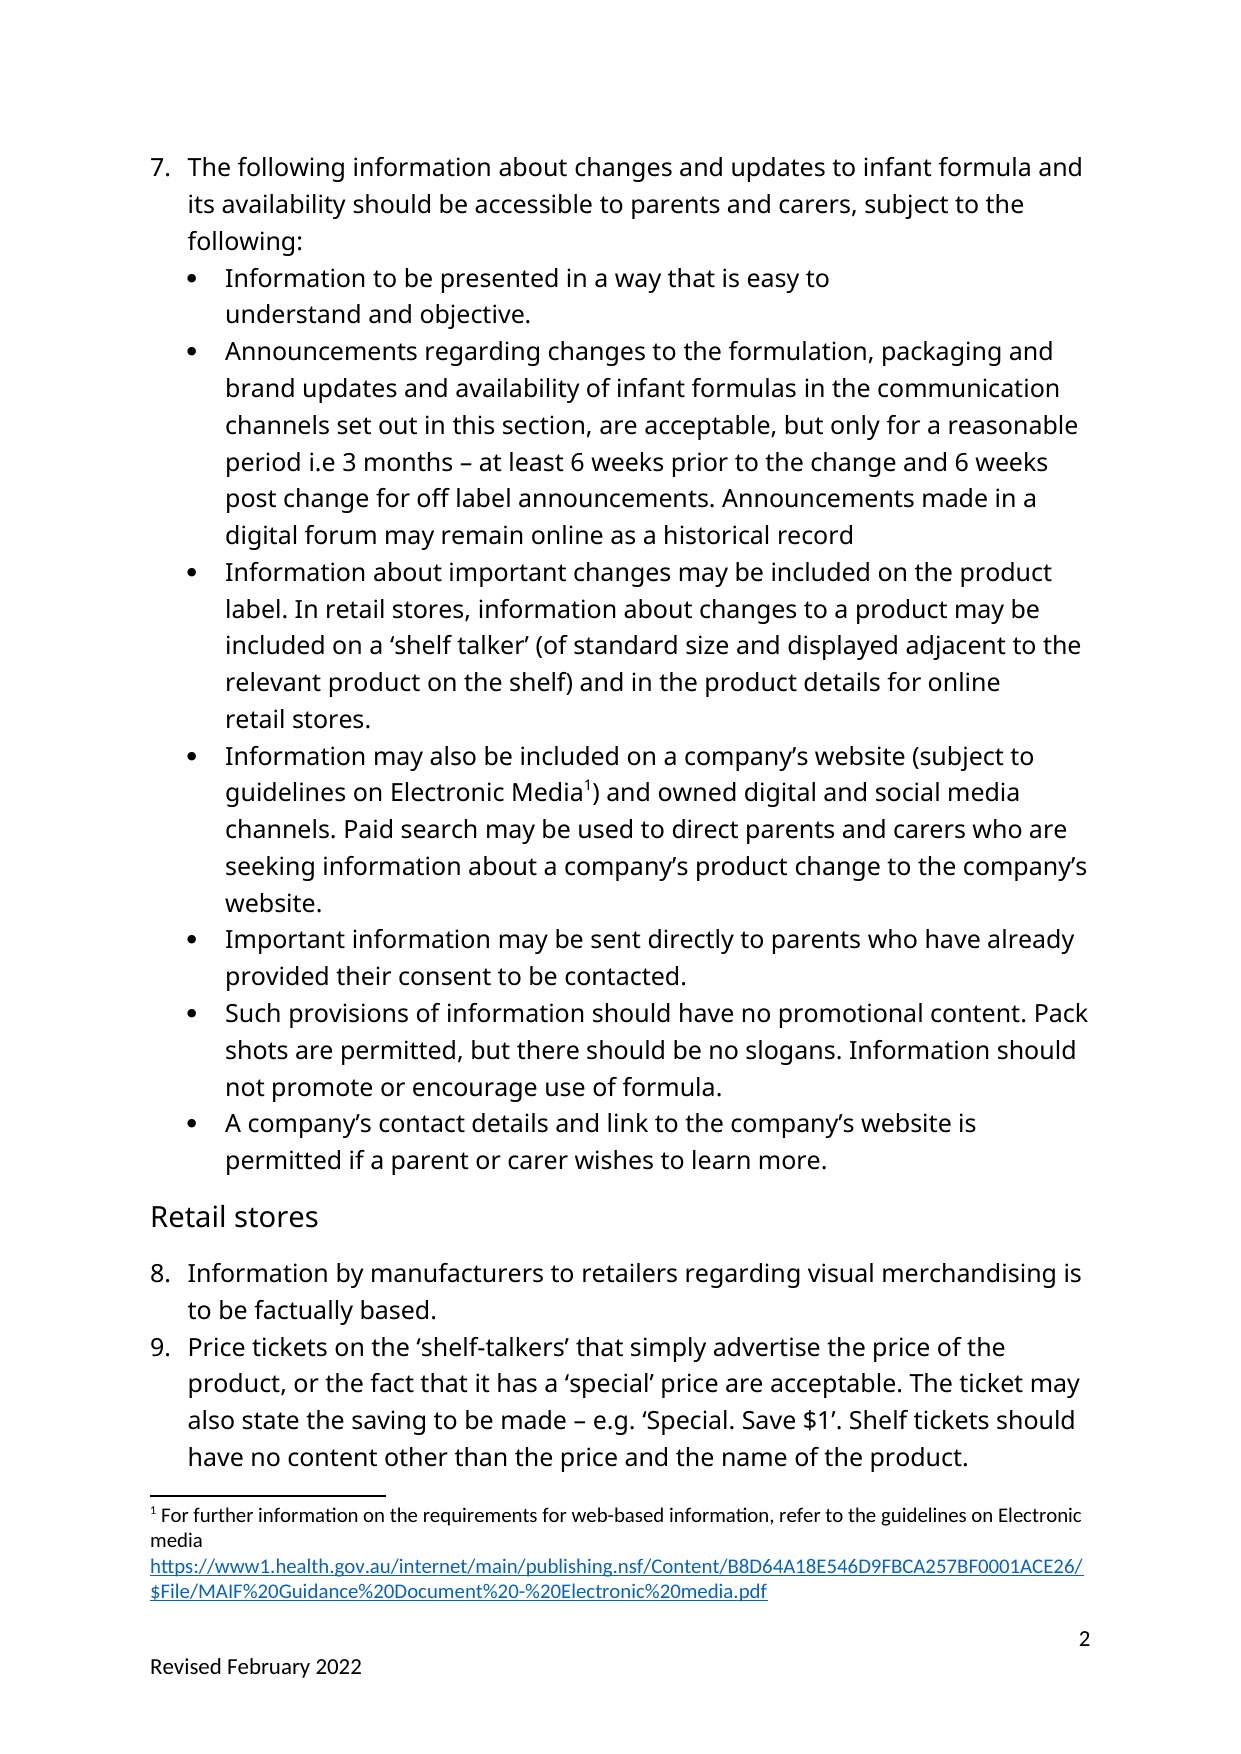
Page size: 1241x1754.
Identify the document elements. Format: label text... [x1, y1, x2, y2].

list Information about important changes may be included on the product label. In retail stores, information about changes to a product may be included on a ‘shelf talker’ (of standard size and displayed adjacent to the relevant product on the shelf) and in the product details for online retail stores. [187, 554, 1090, 736]
list Information by manufacturers to retailers regarding visual merchandising is to be factually based. [150, 1256, 1090, 1327]
list Price tickets on the ‘shelf-talkers’ that simply advertise the price of the product, or the fact that it has a ‘special’ price are acceptable. The ticket may also state the saving to be made – e.g. ‘Special. Save $1’. Shelf tickets should have no content other than the price and the name of the product. [150, 1329, 1090, 1474]
list A company’s contact details and link to the company’s website is permitted if a parent or carer wishes to learn more. [187, 1106, 1090, 1177]
list Such provisions of information should have no promotional content. Pack shots are permitted, but there should be no slogans. Information should not promote or encourage use of formula. [187, 996, 1090, 1103]
list Announcements regarding changes to the formulation, packaging and brand updates and availability of infant formulas in the communication channels set out in this section, are acceptable, but only for a reasonable period i.e 3 months – at least 6 weeks prior to the change and 6 weeks post change for off label announcements. Announcements made in a digital forum may remain online as a historical record [187, 334, 1090, 552]
text Retail stores [150, 1196, 1090, 1236]
list Important information may be sent directly to parents who have already provided their consent to be contacted. [187, 922, 1090, 993]
list Information to be presented in a way that is easy to understand and objective. [187, 260, 1090, 331]
list Information may also be included on a company’s website (subject to guidelines on Electronic Media) and owned digital and social media channels. Paid search may be used to direct parents and carers who are seeking information about a company’s product change to the company’s website. [187, 738, 1090, 919]
list The following information about changes and updates to infant formula and its availability should be accessible to parents and carers, subject to the following: [150, 150, 1090, 258]
